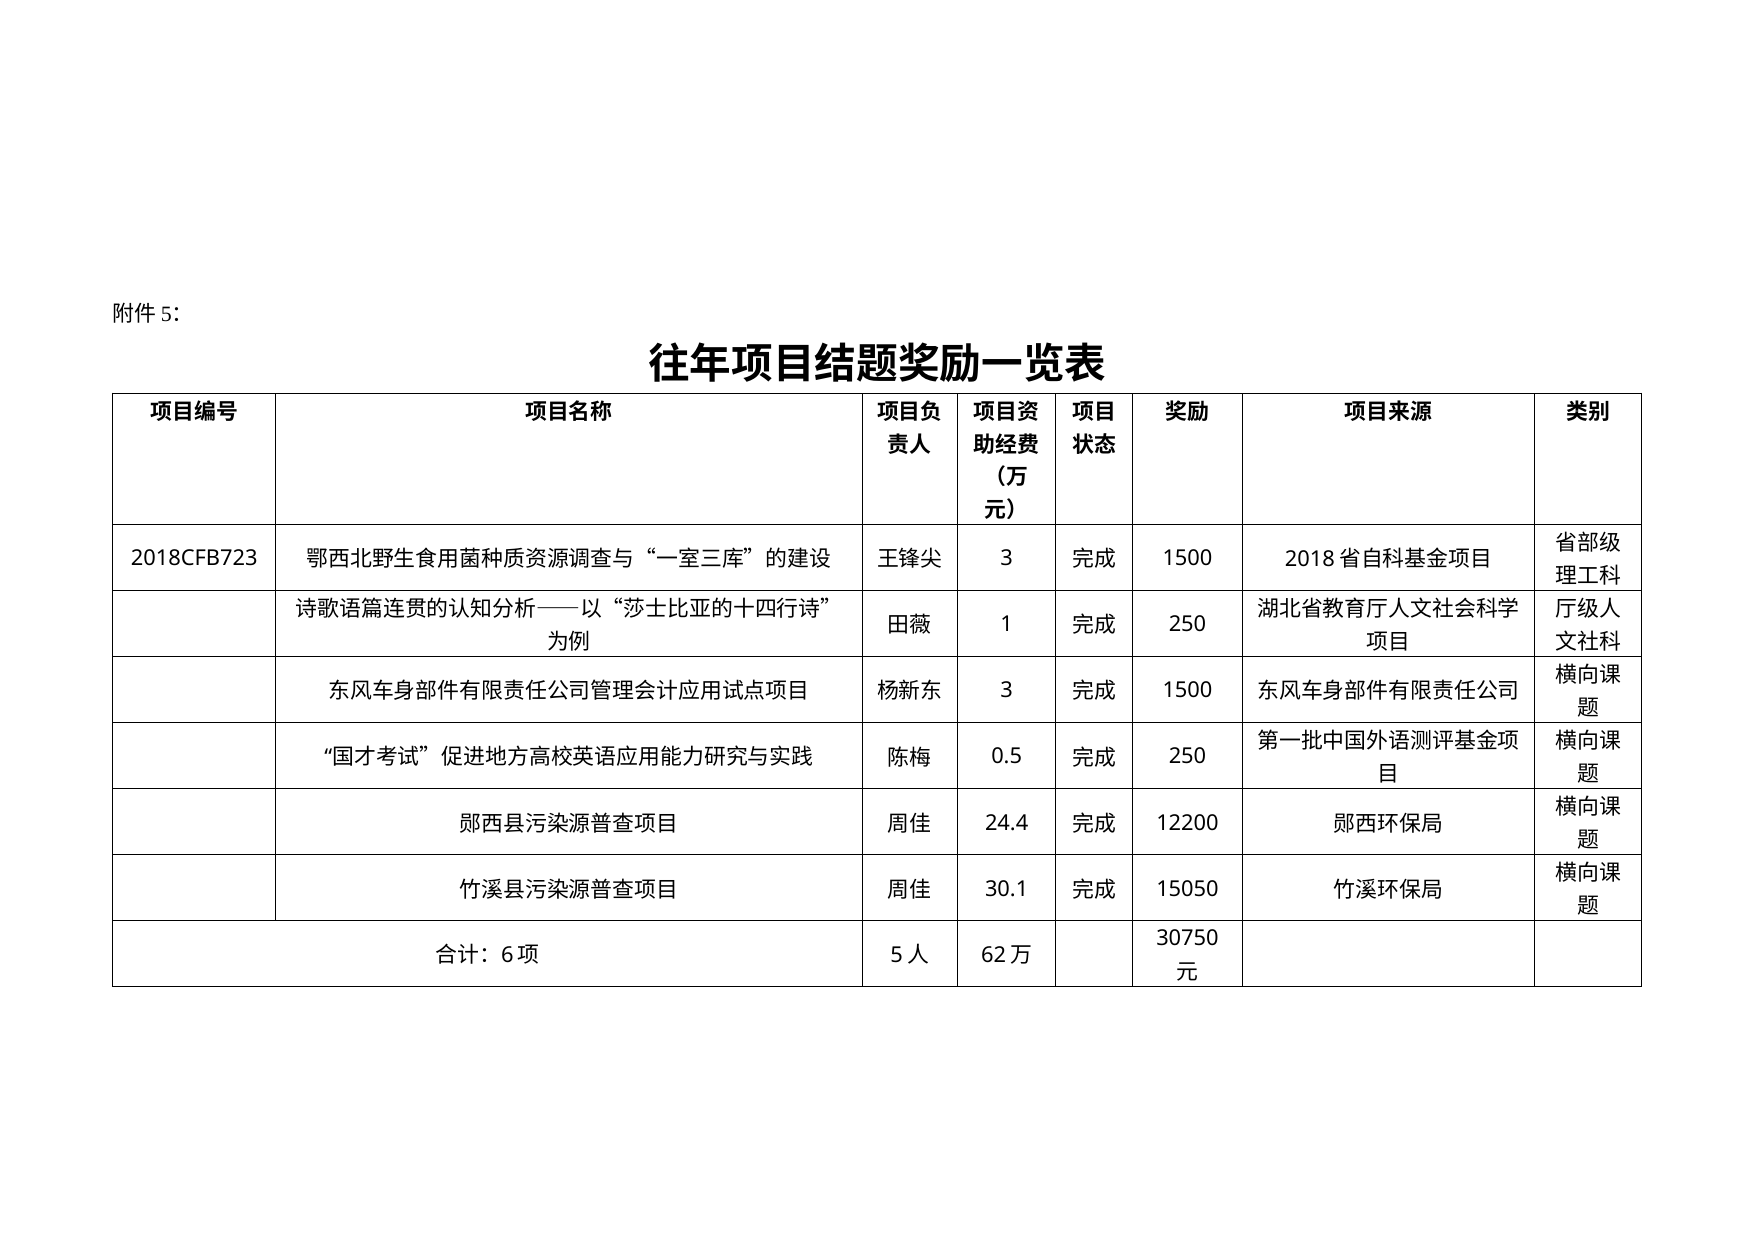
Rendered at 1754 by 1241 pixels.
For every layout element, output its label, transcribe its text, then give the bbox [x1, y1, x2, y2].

table_cell 5人 [863, 921, 957, 986]
table_cell [1056, 921, 1132, 986]
table_cell [113, 855, 275, 920]
table_cell [113, 591, 275, 656]
table_cell 完成 [1056, 525, 1132, 590]
table_cell 250 [1133, 723, 1242, 788]
table_cell 东风车身部件有限责任公司管理会计应用试点项目 [276, 657, 862, 722]
table_cell 30750元 [1133, 921, 1242, 986]
table_header 奖励 [1133, 394, 1242, 524]
table_header 项目编号 [113, 394, 275, 524]
table_header 项目资助经费（万元） [958, 394, 1055, 524]
table_cell 完成 [1056, 591, 1132, 656]
table_cell 2018省自科基金项目 [1243, 525, 1534, 590]
table_cell 竹溪县污染源普查项目 [276, 855, 862, 920]
table_cell 田薇 [863, 591, 957, 656]
table_cell 完成 [1056, 723, 1132, 788]
table_cell 周佳 [863, 855, 957, 920]
table_cell 3 [958, 657, 1055, 722]
text 往年项目结题奖励一览表 [112, 328, 1641, 393]
table_cell 250 [1133, 591, 1242, 656]
table_cell 12200 [1133, 789, 1242, 854]
table_cell [113, 723, 275, 788]
table_cell 诗歌语篇连贯的认知分析——以“莎士比亚的十四行诗”为例 [276, 591, 862, 656]
table_cell 横向课题 [1535, 723, 1641, 788]
table_cell 湖北省教育厅人文社会科学项目 [1243, 591, 1534, 656]
table_cell 15050 [1133, 855, 1242, 920]
table_cell 横向课题 [1535, 657, 1641, 722]
table_cell 完成 [1056, 657, 1132, 722]
table_cell 合计：6项 [113, 921, 862, 986]
table_cell 1500 [1133, 657, 1242, 722]
table_cell 第一批中国外语测评基金项目 [1243, 723, 1534, 788]
table_cell 3 [958, 525, 1055, 590]
table_cell [1243, 921, 1534, 986]
table_cell 郧西县污染源普查项目 [276, 789, 862, 854]
table_cell 1 [958, 591, 1055, 656]
table_cell [113, 657, 275, 722]
table_cell 62万 [958, 921, 1055, 986]
table_cell 2018CFB723 [113, 525, 275, 590]
table_cell 30.1 [958, 855, 1055, 920]
table_cell 周佳 [863, 789, 957, 854]
table_cell 省部级理工科 [1535, 525, 1641, 590]
table_header 项目状态 [1056, 394, 1132, 524]
table_cell [113, 789, 275, 854]
table_header 项目来源 [1243, 394, 1534, 524]
table_cell 横向课题 [1535, 789, 1641, 854]
table_header 类别 [1535, 394, 1641, 524]
table_cell 东风车身部件有限责任公司 [1243, 657, 1534, 722]
table_header 项目负责人 [863, 394, 957, 524]
table_cell 完成 [1056, 855, 1132, 920]
table_cell 王锋尖 [863, 525, 957, 590]
table_cell 完成 [1056, 789, 1132, 854]
table_cell “国才考试”促进地方高校英语应用能力研究与实践 [276, 723, 862, 788]
table_cell 竹溪环保局 [1243, 855, 1534, 920]
table_cell 横向课题 [1535, 855, 1641, 920]
text 附件5： [112, 295, 1641, 328]
table_cell 郧西环保局 [1243, 789, 1534, 854]
table_cell 厅级人文社科 [1535, 591, 1641, 656]
table_cell 0.5 [958, 723, 1055, 788]
table_cell 1500 [1133, 525, 1242, 590]
table_cell 24.4 [958, 789, 1055, 854]
table_cell 陈梅 [863, 723, 957, 788]
table_cell 鄂西北野生食用菌种质资源调查与“一室三库”的建设 [276, 525, 862, 590]
table_cell 杨新东 [863, 657, 957, 722]
table_cell [1535, 921, 1641, 986]
table_header 项目名称 [276, 394, 862, 524]
